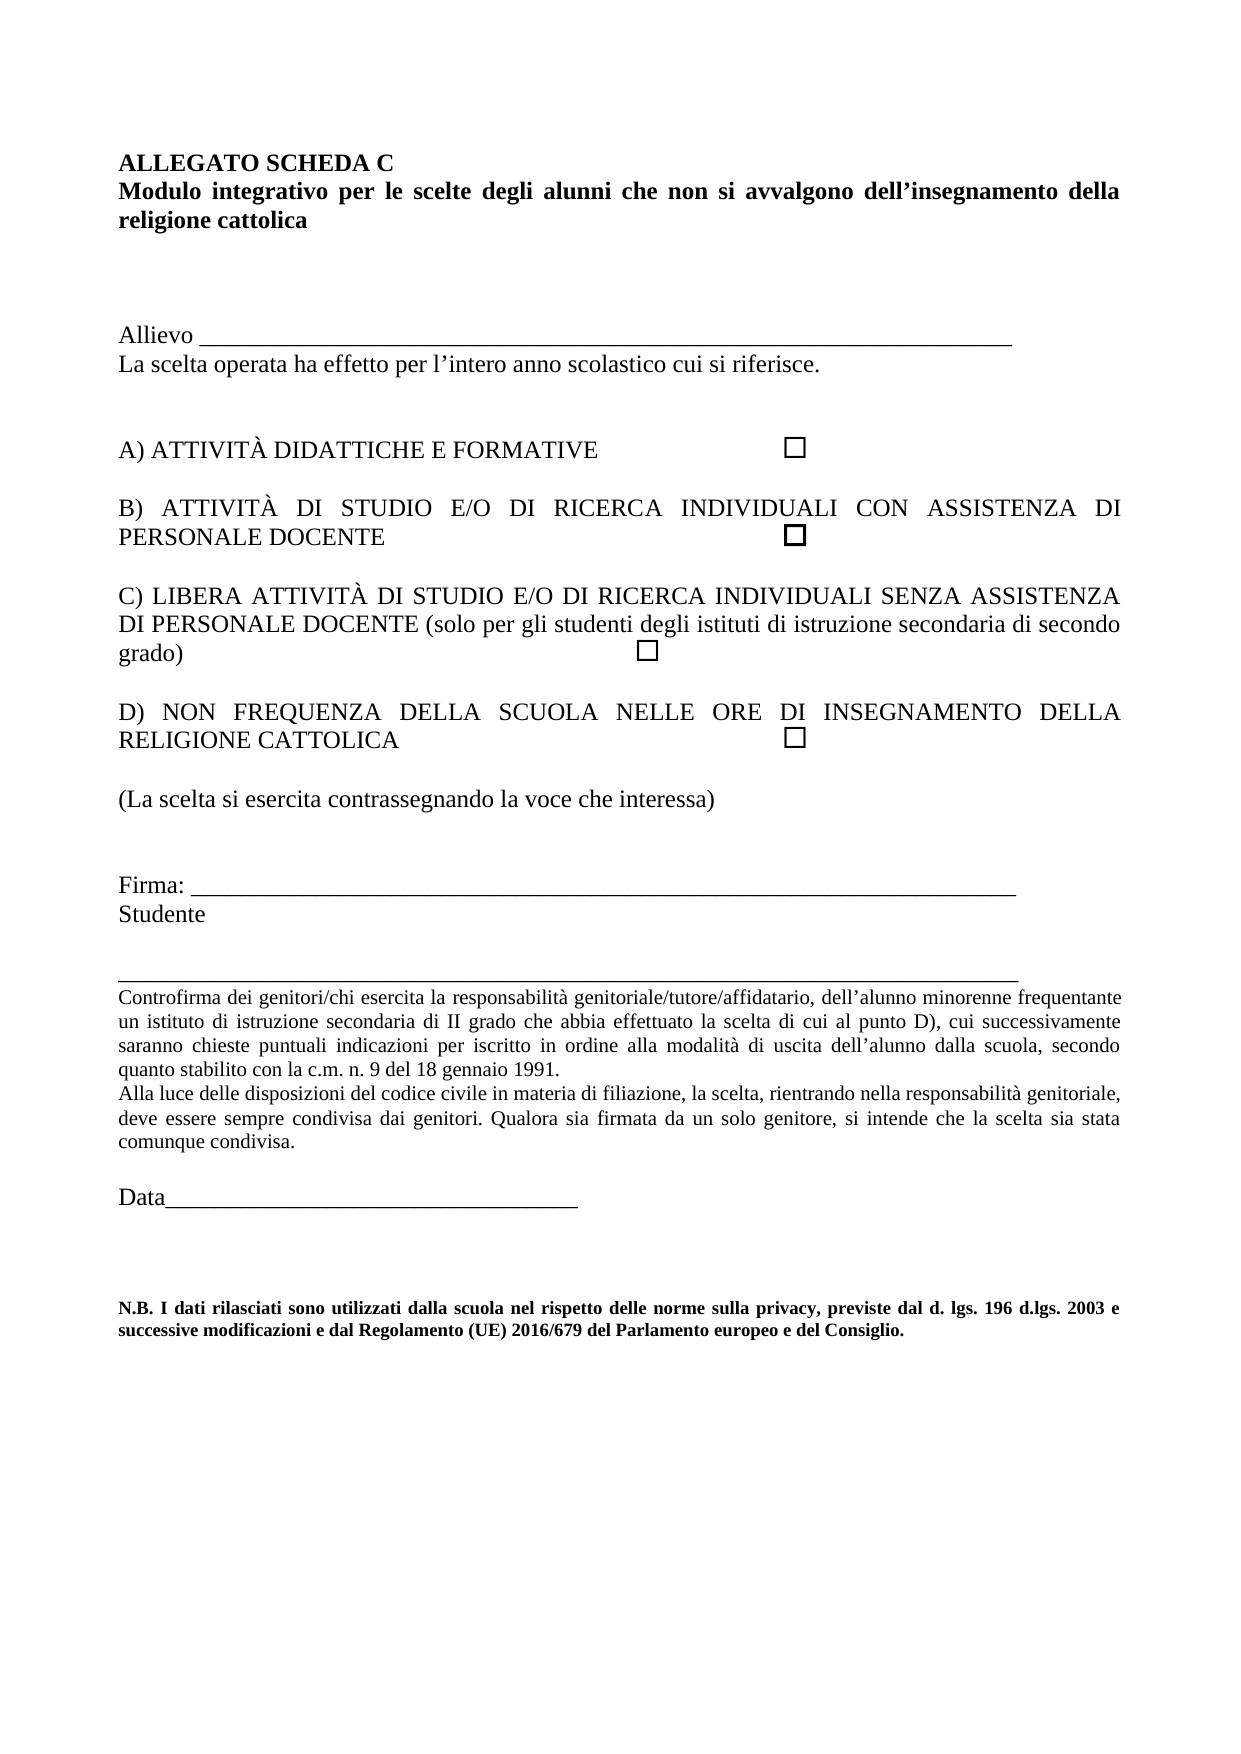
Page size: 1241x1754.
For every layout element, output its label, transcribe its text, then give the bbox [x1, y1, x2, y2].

text Allievo _________________________________________________________________ [118, 320, 1122, 349]
text Modulo integrativo per le scelte degli alunni che non si avvalgono dell’insegnamento della religione cattolica [118, 176, 1122, 234]
text ALLEGATO SCHEDA C [118, 148, 1122, 176]
text D) NON FREQUENZA DELLA SCUOLA NELLE ORE DI INSEGNAMENTO DELLA RELIGIONE CATTOLICA [118, 697, 1122, 755]
text Alla luce delle disposizioni del codice civile in materia di filiazione, la scelta, rientrando nella responsabilità genitoriale, deve essere sempre condivisa dai genitori. Qualora sia firmata da un solo genitore, si intende che la scelta sia stata comunque condivisa. [118, 1081, 1122, 1153]
text C) LIBERA ATTIVITÀ DI STUDIO E/O DI RICERCA INDIVIDUALI SENZA ASSISTENZA DI PERSONALE DOCENTE (solo per gli studenti degli istituti di istruzione secondaria di secondo grado) [118, 581, 1122, 668]
text (La scelta si esercita contrassegnando la voce che interessa) [118, 784, 1122, 813]
text Firma: __________________________________________________________________ [118, 870, 1122, 899]
text ________________________________________________________________________ [118, 956, 1122, 985]
text A) ATTIVITÀ DIDATTICHE E FORMATIVE [118, 435, 1122, 465]
text N.B. I dati rilasciati sono utilizzati dalla scuola nel rispetto delle norme sulla privacy, previste dal d. lgs. 196 d.lgs. 2003 e successive modificazioni e dal Regolamento (UE) 2016/679 del Parlamento europeo e del Consiglio. [118, 1297, 1122, 1340]
text La scelta operata ha effetto per l’intero anno scolastico cui si riferisce. [118, 349, 1122, 378]
text Data_________________________________ [118, 1182, 1122, 1211]
text Studente [118, 899, 1122, 928]
text B) ATTIVITÀ DI STUDIO E/O DI RICERCA INDIVIDUALI CON ASSISTENZA DI PERSONALE DOCENTE [118, 493, 1122, 552]
text Controfirma dei genitori/chi esercita la responsabilità genitoriale/tutore/affidatario, dell’alunno minorenne frequentante un istituto di istruzione secondaria di II grado che abbia effettuato la scelta di cui al punto D), cui successivamente saranno chieste puntuali indicazioni per iscritto in ordine alla modalità di uscita dell’alunno dalla scuola, secondo quanto stabilito con la c.m. n. 9 del 18 gennaio 1991. [118, 985, 1122, 1081]
